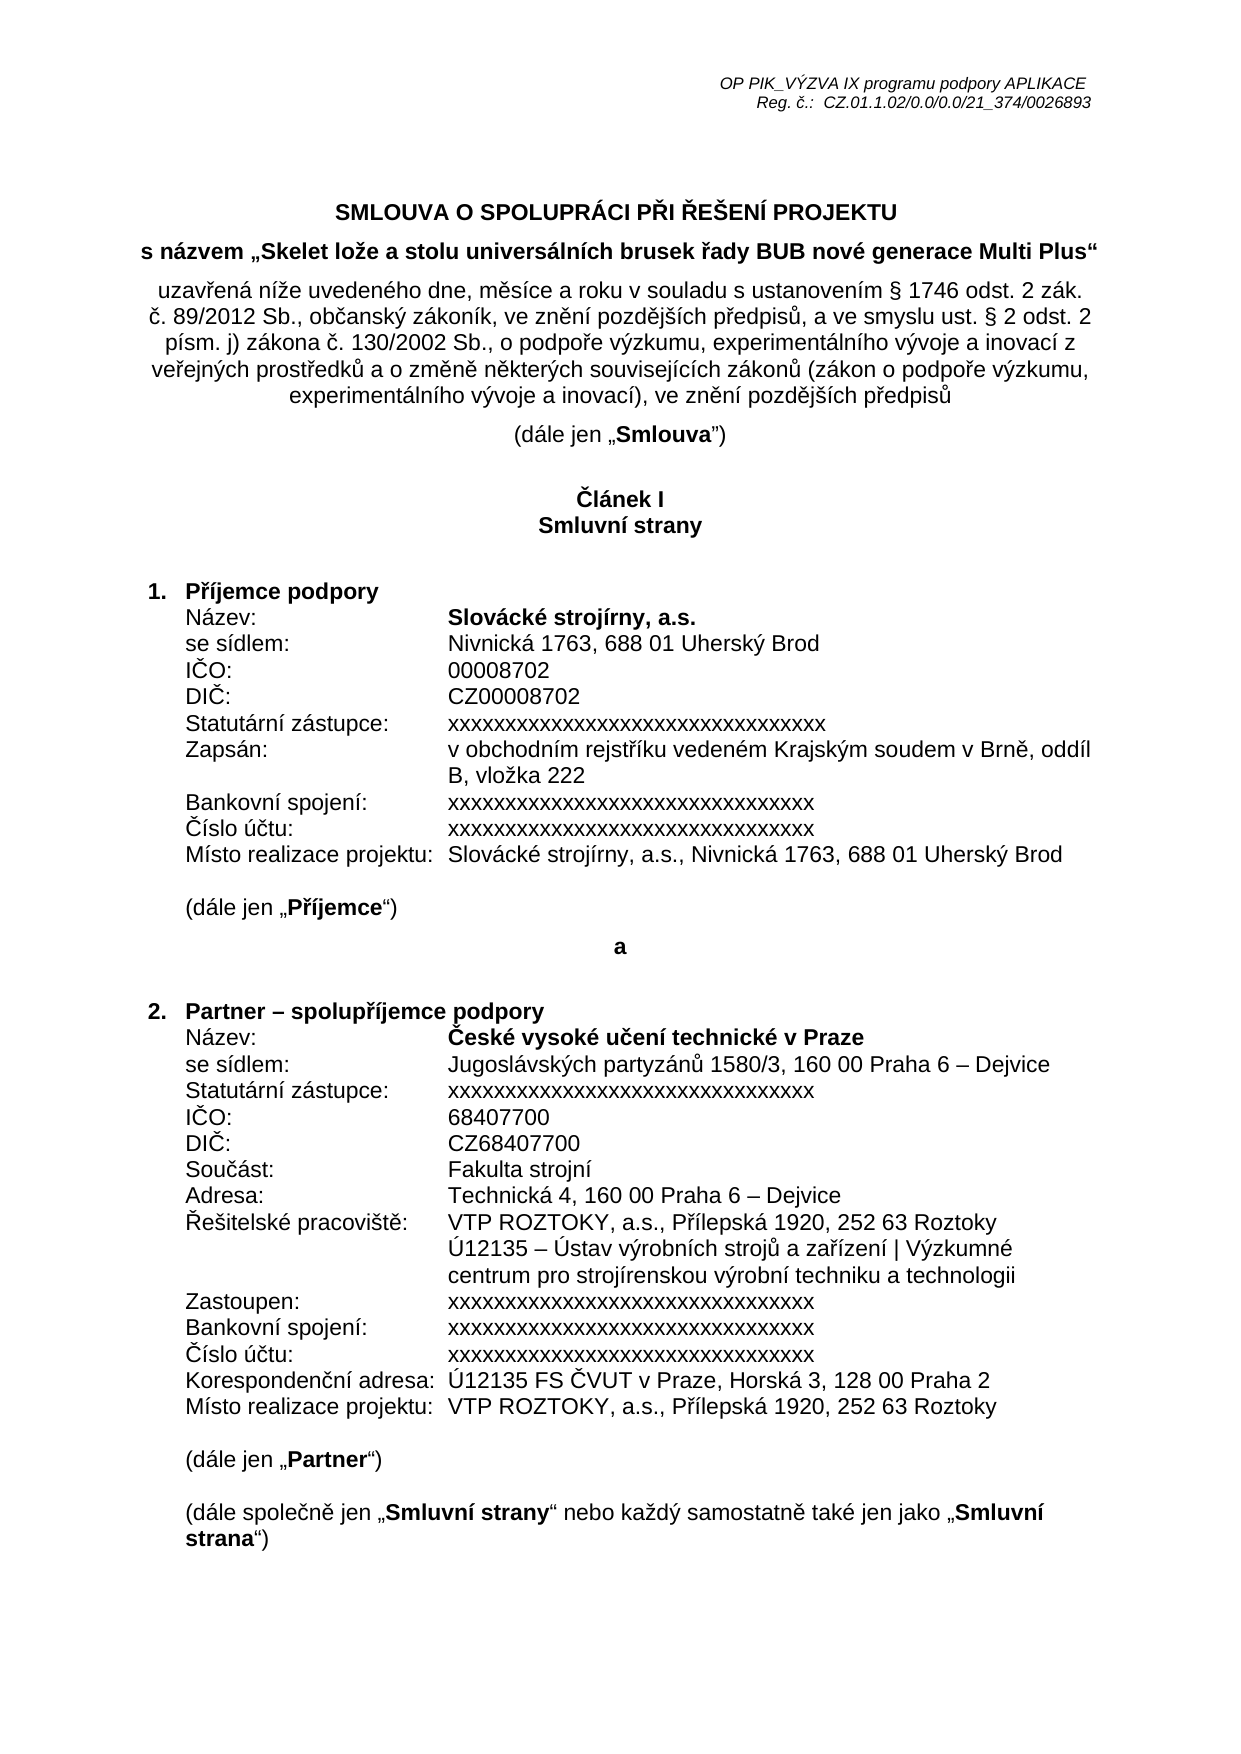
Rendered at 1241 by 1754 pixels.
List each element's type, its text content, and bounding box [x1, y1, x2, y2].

list (dále jen „Partner“) [185, 1446, 1093, 1472]
list Bankovní spojení: xxxxxxxxxxxxxxxxxxxxxxxxxxxxxxxx [185, 1314, 1093, 1341]
list IČO: 68407700 [185, 1103, 1093, 1130]
list Číslo účtu: xxxxxxxxxxxxxxxxxxxxxxxxxxxxxxxx [185, 815, 1093, 841]
list Název: České vysoké učení technické v Praze [185, 1024, 1093, 1051]
text SMLOUVA O SPOLUPRÁCI PŘI ŘEŠENÍ PROJEKTU [129, 199, 1104, 225]
text Smluvní strany [148, 512, 1093, 539]
list Statutární zástupce: xxxxxxxxxxxxxxxxxxxxxxxxxxxxxxxxx [185, 709, 1093, 736]
list DIČ: CZ00008702 [185, 683, 1093, 709]
list Partner – spolupříjemce podpory [148, 998, 1093, 1024]
text Článek I [148, 486, 1093, 512]
text a [148, 933, 1093, 959]
list Korespondenční adresa: Ú12135 FS ČVUT v Praze, Horská 3, 128 00 Praha 2 [185, 1367, 1093, 1393]
text uzavřená níže uvedeného dne, měsíce a roku v souladu s ustanovením § 1746 odst. 2 zák. č. 89/2012 Sb., občanský zákoník, ve znění pozdějších předpisů, a ve smyslu ust. § 2 odst. 2 písm. j) zákona č. 130/2002 Sb., o podpoře výzkumu, experimentálního vývoje a inovací z veřejných prostředků a o změně některých souvisejících zákonů (zákon o podpoře výzkumu, experimentálního vývoje a inovací), ve znění pozdějších předpisů [148, 277, 1093, 408]
list se sídlem: Jugoslávských partyzánů 1580/3, 160 00 Praha 6 – Dejvice [185, 1051, 1093, 1077]
list Zastoupen: xxxxxxxxxxxxxxxxxxxxxxxxxxxxxxxx [185, 1288, 1093, 1314]
list Místo realizace projektu: VTP ROZTOKY, a.s., Přílepská 1920, 252 63 Roztoky [185, 1393, 1093, 1420]
list Statutární zástupce: xxxxxxxxxxxxxxxxxxxxxxxxxxxxxxxx [185, 1077, 1093, 1103]
list se sídlem: Nivnická 1763, 688 01 Uherský Brod [185, 630, 1093, 657]
text s názvem „Skelet lože a stolu universálních brusek řady BUB nové generace Multi Plus“ [129, 238, 1104, 264]
list (dále jen „Příjemce“) [185, 894, 1093, 920]
list Ú12135 – Ústav výrobních strojů a zařízení | Výzkumné centrum pro strojírenskou výrobní techniku a technologii [448, 1235, 1093, 1288]
list Název: Slovácké strojírny, a.s. [185, 604, 1093, 630]
list Bankovní spojení: xxxxxxxxxxxxxxxxxxxxxxxxxxxxxxxx [185, 788, 1093, 815]
list Příjemce podpory [148, 578, 1093, 604]
list Místo realizace projektu: Slovácké strojírny, a.s., Nivnická 1763, 688 01 Uherský Brod [185, 841, 1093, 868]
list Řešitelské pracoviště: VTP ROZTOKY, a.s., Přílepská 1920, 252 63 Roztoky [185, 1209, 1093, 1235]
list Číslo účtu: xxxxxxxxxxxxxxxxxxxxxxxxxxxxxxxx [185, 1341, 1093, 1367]
list (dále společně jen „Smluvní strany“ nebo každý samostatně také jen jako „Smluvní strana“) [185, 1499, 1093, 1551]
list Zapsán: v obchodním rejstříku vedeném Krajským soudem v Brně, oddíl B, vložka 222 [185, 736, 1093, 788]
list Součást: Fakulta strojní [185, 1156, 1093, 1182]
text (dále jen „Smlouva”) [148, 421, 1093, 447]
list Adresa: Technická 4, 160 00 Praha 6 – Dejvice [185, 1182, 1093, 1209]
list IČO: 00008702 [185, 657, 1093, 683]
list DIČ: CZ68407700 [185, 1130, 1093, 1156]
